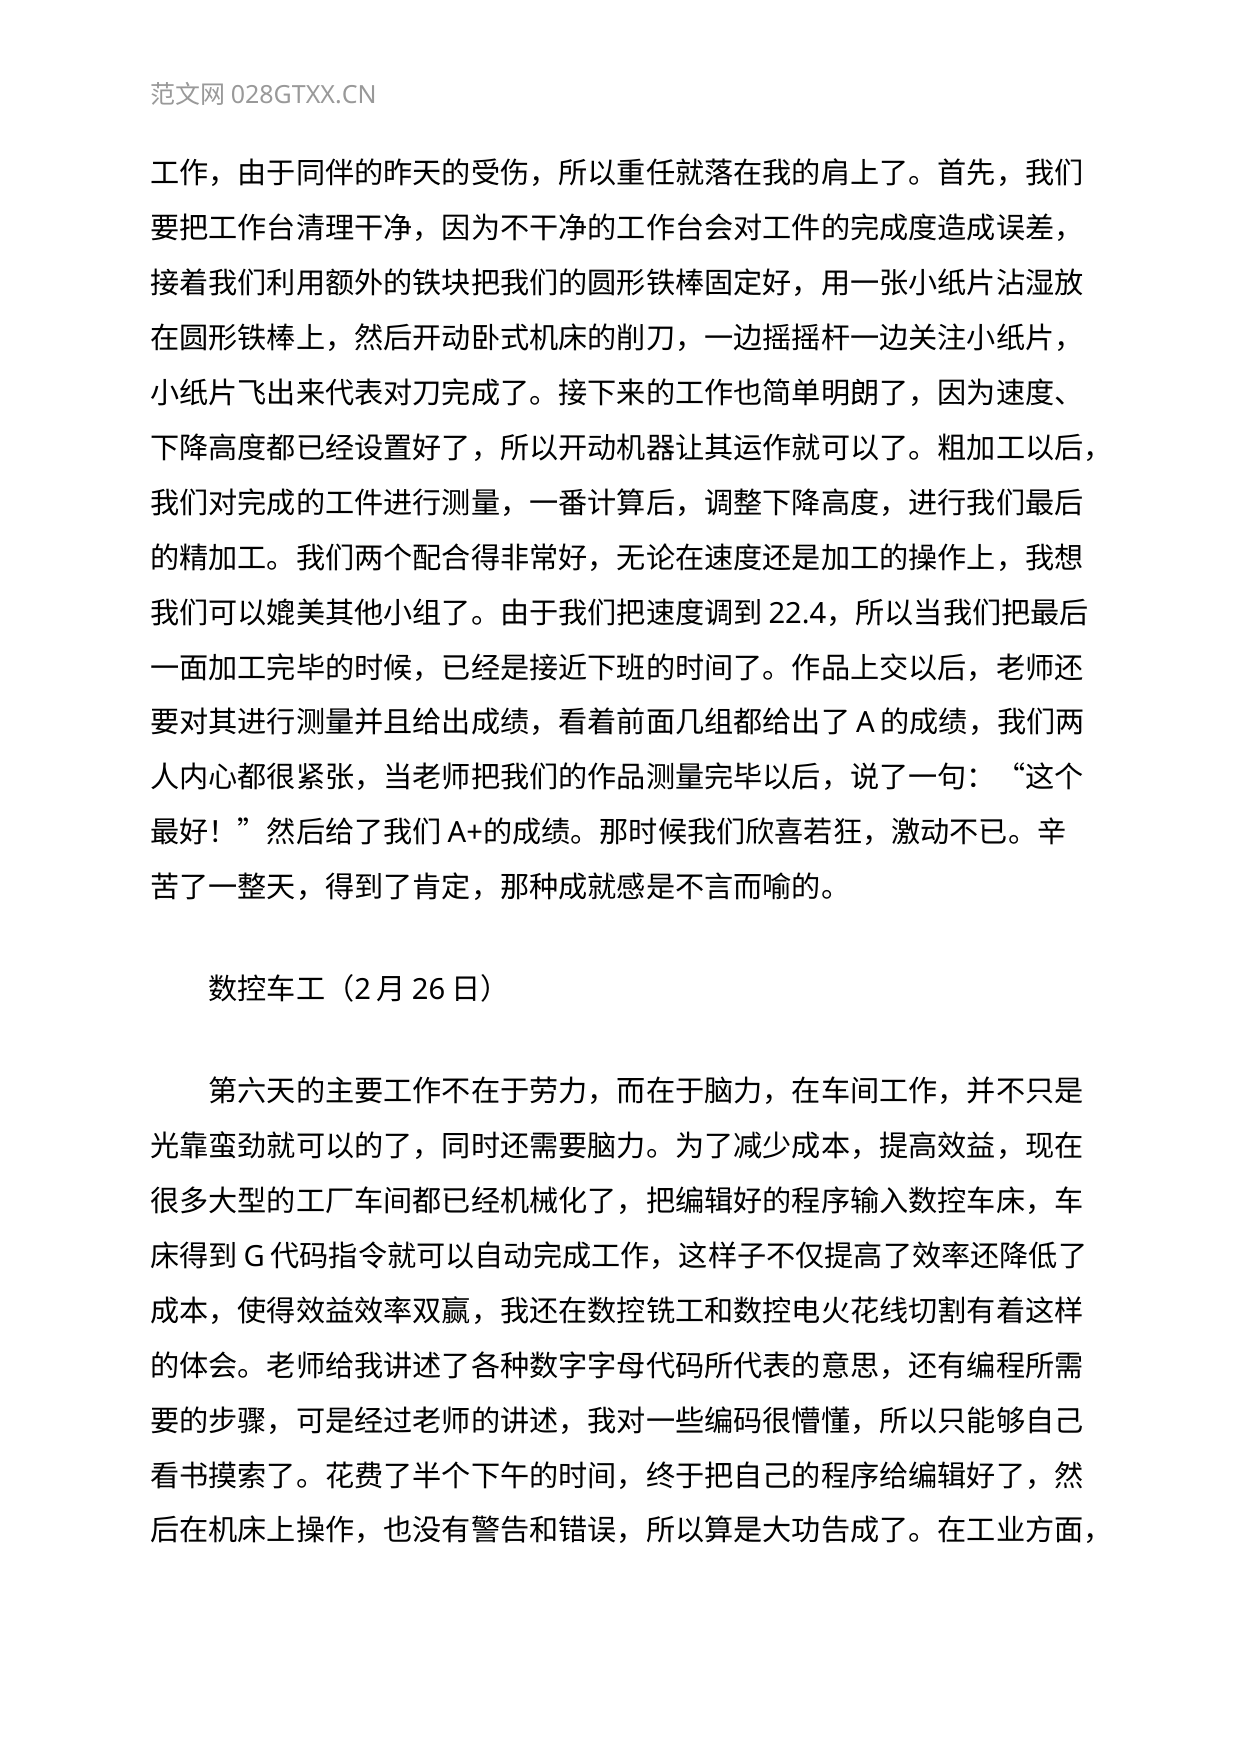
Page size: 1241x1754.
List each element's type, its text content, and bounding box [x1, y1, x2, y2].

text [150, 1068, 1090, 1549]
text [150, 150, 1090, 906]
text 数控车工（2月26日） [150, 966, 1090, 1008]
